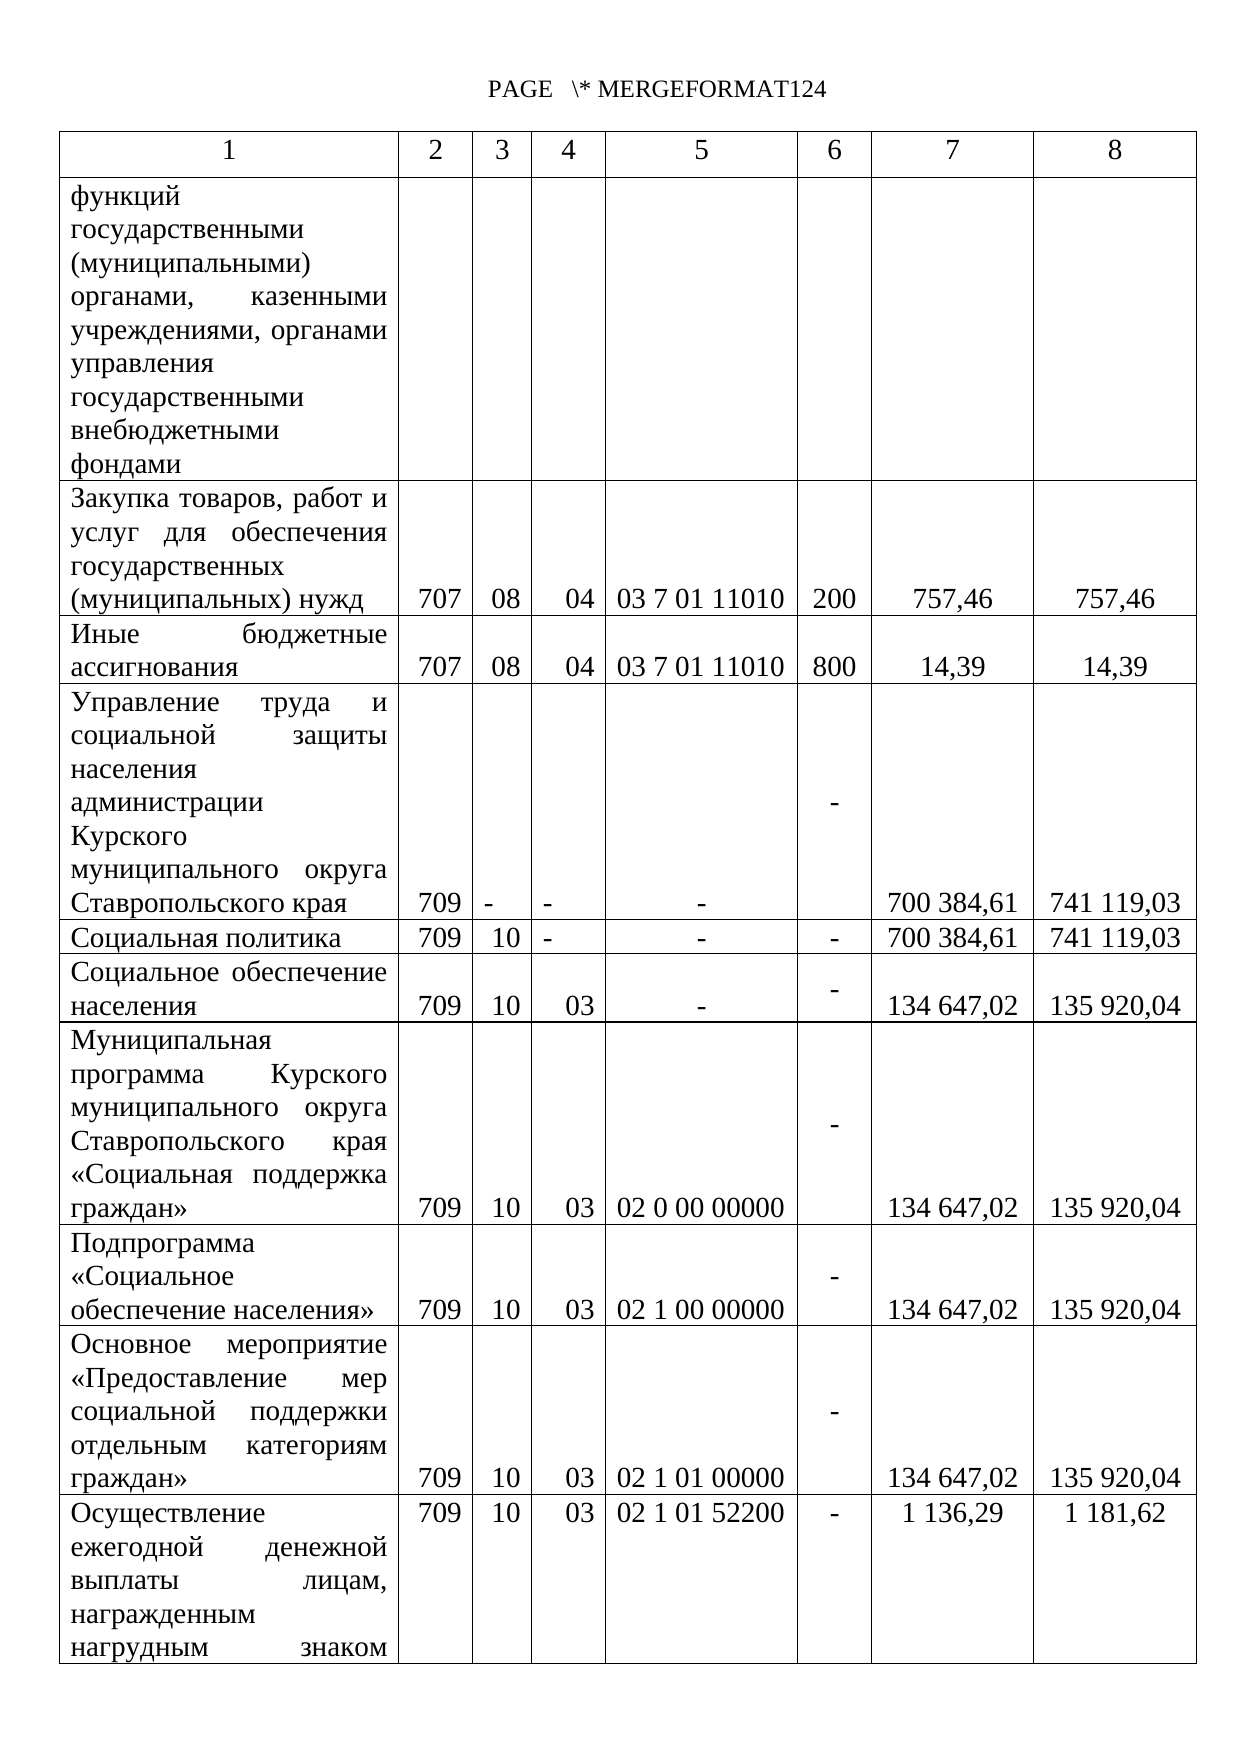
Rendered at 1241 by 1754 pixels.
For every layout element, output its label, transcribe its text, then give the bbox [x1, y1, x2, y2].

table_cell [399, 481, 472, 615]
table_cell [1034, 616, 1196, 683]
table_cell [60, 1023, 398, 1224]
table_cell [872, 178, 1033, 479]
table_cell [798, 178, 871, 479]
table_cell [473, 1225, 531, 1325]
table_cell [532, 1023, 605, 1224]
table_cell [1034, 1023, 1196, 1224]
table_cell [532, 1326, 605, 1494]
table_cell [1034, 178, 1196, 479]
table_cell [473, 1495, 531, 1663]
table_header 8 [1034, 132, 1196, 177]
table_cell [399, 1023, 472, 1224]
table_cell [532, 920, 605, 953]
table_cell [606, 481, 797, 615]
table_header 3 [473, 132, 531, 177]
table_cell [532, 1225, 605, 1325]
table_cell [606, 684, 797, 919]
table_header 6 [798, 132, 871, 177]
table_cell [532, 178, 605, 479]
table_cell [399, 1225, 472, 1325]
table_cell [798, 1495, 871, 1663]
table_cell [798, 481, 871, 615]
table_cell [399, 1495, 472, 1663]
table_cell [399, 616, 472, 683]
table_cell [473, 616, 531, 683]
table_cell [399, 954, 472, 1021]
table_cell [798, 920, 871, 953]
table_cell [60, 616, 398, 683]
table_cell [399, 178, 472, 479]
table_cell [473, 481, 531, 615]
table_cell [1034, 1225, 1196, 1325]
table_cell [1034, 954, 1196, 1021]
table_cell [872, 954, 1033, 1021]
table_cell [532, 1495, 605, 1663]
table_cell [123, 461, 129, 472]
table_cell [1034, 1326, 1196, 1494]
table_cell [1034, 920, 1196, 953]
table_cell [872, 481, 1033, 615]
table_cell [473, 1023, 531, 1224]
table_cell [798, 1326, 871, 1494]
table_header 7 [872, 132, 1033, 177]
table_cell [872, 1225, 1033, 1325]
table_header 1 [60, 132, 398, 177]
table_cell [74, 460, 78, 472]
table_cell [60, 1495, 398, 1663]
table_header 5 [606, 132, 797, 177]
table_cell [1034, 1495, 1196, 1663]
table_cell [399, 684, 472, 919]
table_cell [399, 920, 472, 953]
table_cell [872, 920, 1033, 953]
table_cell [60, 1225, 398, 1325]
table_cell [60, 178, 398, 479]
table_header 2 [399, 132, 472, 177]
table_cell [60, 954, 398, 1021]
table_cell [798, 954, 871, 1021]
table_header 4 [532, 132, 605, 177]
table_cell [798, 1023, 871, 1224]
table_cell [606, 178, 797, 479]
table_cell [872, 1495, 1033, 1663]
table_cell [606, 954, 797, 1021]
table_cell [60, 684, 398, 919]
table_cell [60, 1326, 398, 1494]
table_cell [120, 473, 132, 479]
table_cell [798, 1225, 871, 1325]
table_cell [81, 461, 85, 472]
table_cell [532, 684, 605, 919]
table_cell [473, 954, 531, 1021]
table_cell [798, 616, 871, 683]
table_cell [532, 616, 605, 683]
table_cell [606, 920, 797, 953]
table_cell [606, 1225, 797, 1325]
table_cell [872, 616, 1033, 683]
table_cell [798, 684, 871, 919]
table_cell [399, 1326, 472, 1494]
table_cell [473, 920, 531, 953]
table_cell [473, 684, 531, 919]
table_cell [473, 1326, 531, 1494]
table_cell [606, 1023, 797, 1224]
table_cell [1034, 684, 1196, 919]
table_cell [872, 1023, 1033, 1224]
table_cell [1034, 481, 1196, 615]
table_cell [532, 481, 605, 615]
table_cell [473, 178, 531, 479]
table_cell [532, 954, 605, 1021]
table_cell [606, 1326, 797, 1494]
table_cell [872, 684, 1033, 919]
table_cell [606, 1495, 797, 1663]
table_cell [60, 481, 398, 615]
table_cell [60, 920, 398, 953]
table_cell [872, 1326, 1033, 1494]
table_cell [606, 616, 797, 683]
